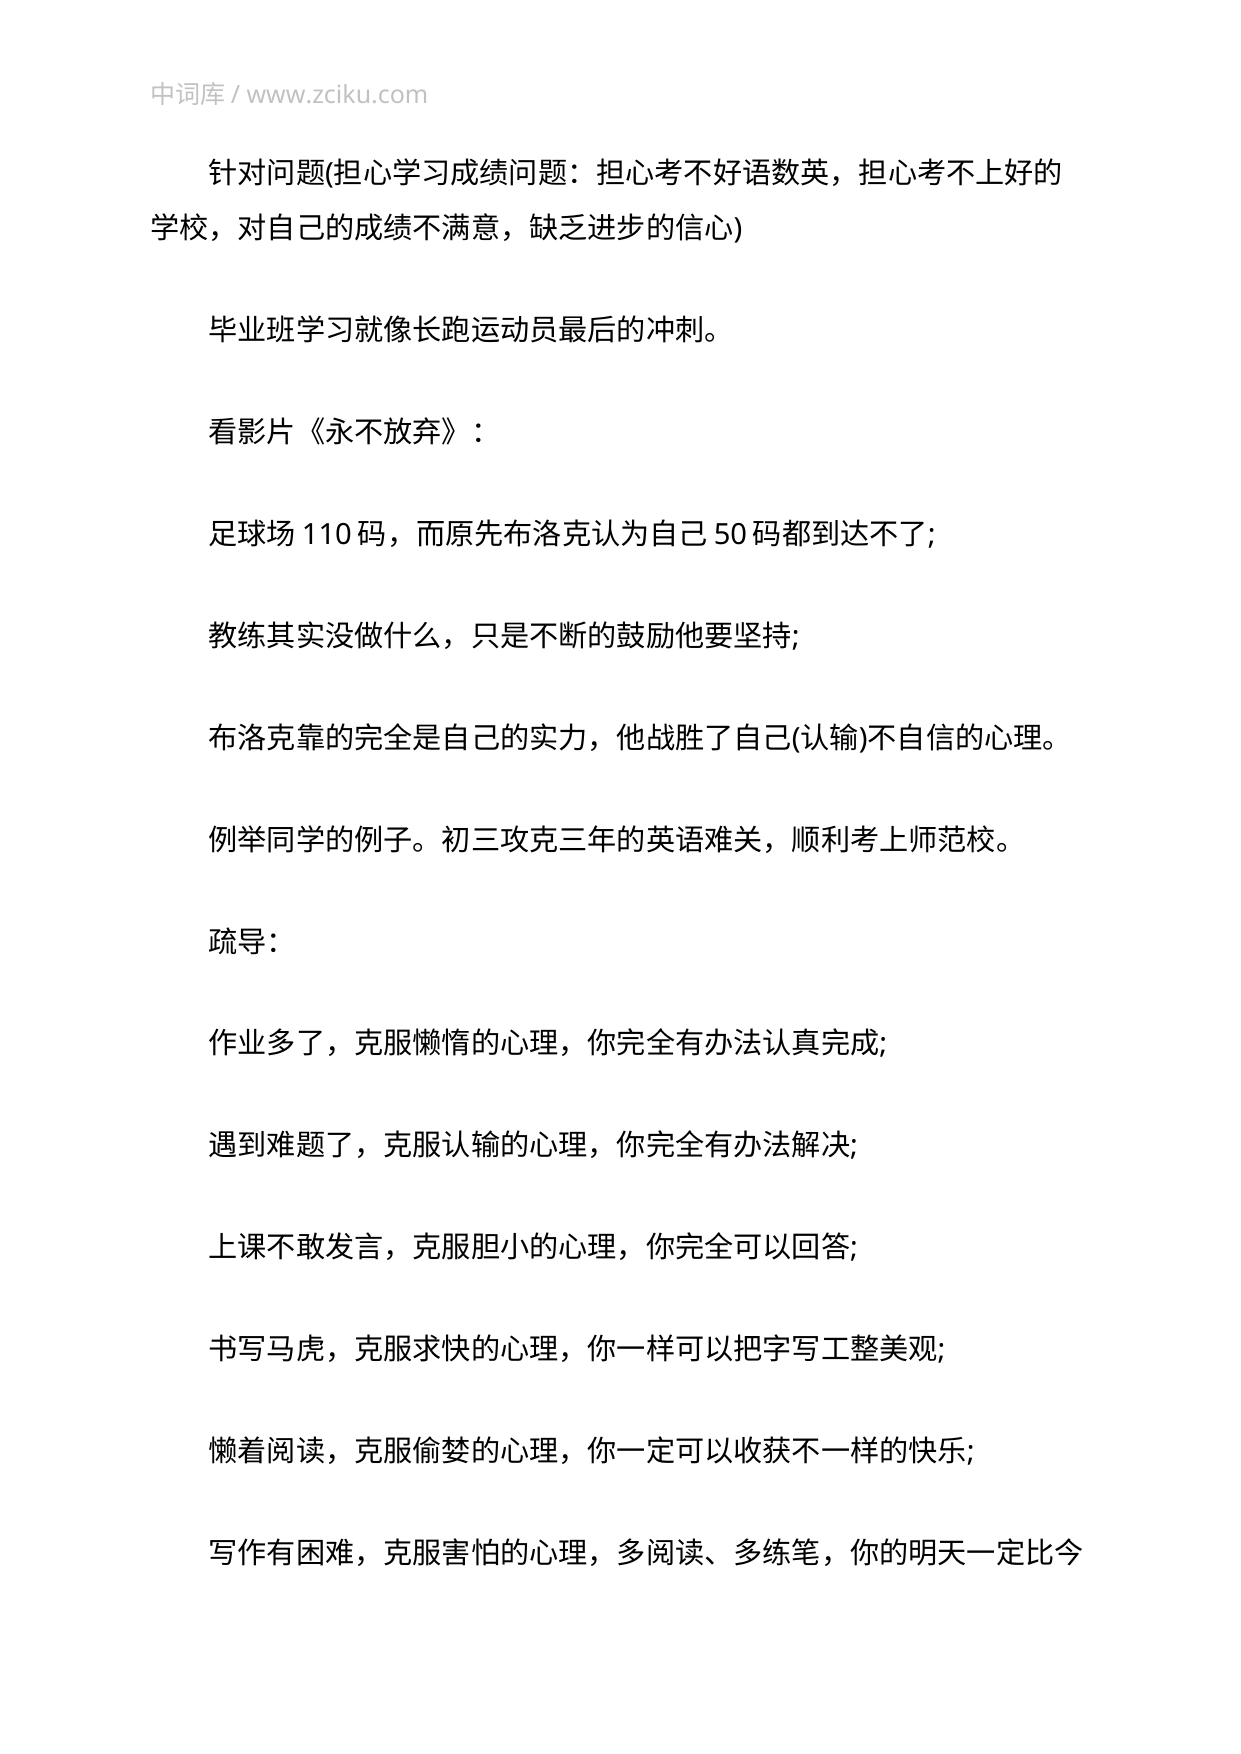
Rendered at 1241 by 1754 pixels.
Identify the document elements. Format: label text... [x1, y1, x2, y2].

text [150, 1530, 1090, 1572]
text 教练其实没做什么，只是不断的鼓励他要坚持; [150, 612, 1090, 655]
text 看影片《永不放弃》： [150, 409, 1090, 451]
text 书写马虎，克服求快的心理，你一样可以把字写工整美观; [150, 1326, 1090, 1368]
text 作业多了，克服懒惰的心理，你完全有办法认真完成; [150, 1020, 1090, 1062]
text 足球场110码，而原先布洛克认为自己50码都到达不了; [150, 511, 1090, 553]
text 毕业班学习就像长跑运动员最后的冲刺。 [150, 307, 1090, 349]
text 例举同学的例子。初三攻克三年的英语难关，顺利考上师范校。 [150, 816, 1090, 859]
text 遇到难题了，克服认输的心理，你完全有办法解决; [150, 1122, 1090, 1164]
text 疏导： [150, 918, 1090, 961]
text 懒着阅读，克服偷婪的心理，你一定可以收获不一样的快乐; [150, 1428, 1090, 1470]
text 针对问题(担心学习成绩问题：担心考不好语数英，担心考不上好的学校，对自己的成绩不满意，缺乏进步的信心) [150, 150, 1090, 247]
text 布洛克靠的完全是自己的实力，他战胜了自己(认输)不自信的心理。 [150, 714, 1090, 757]
text 上课不敢发言，克服胆小的心理，你完全可以回答; [150, 1224, 1090, 1266]
